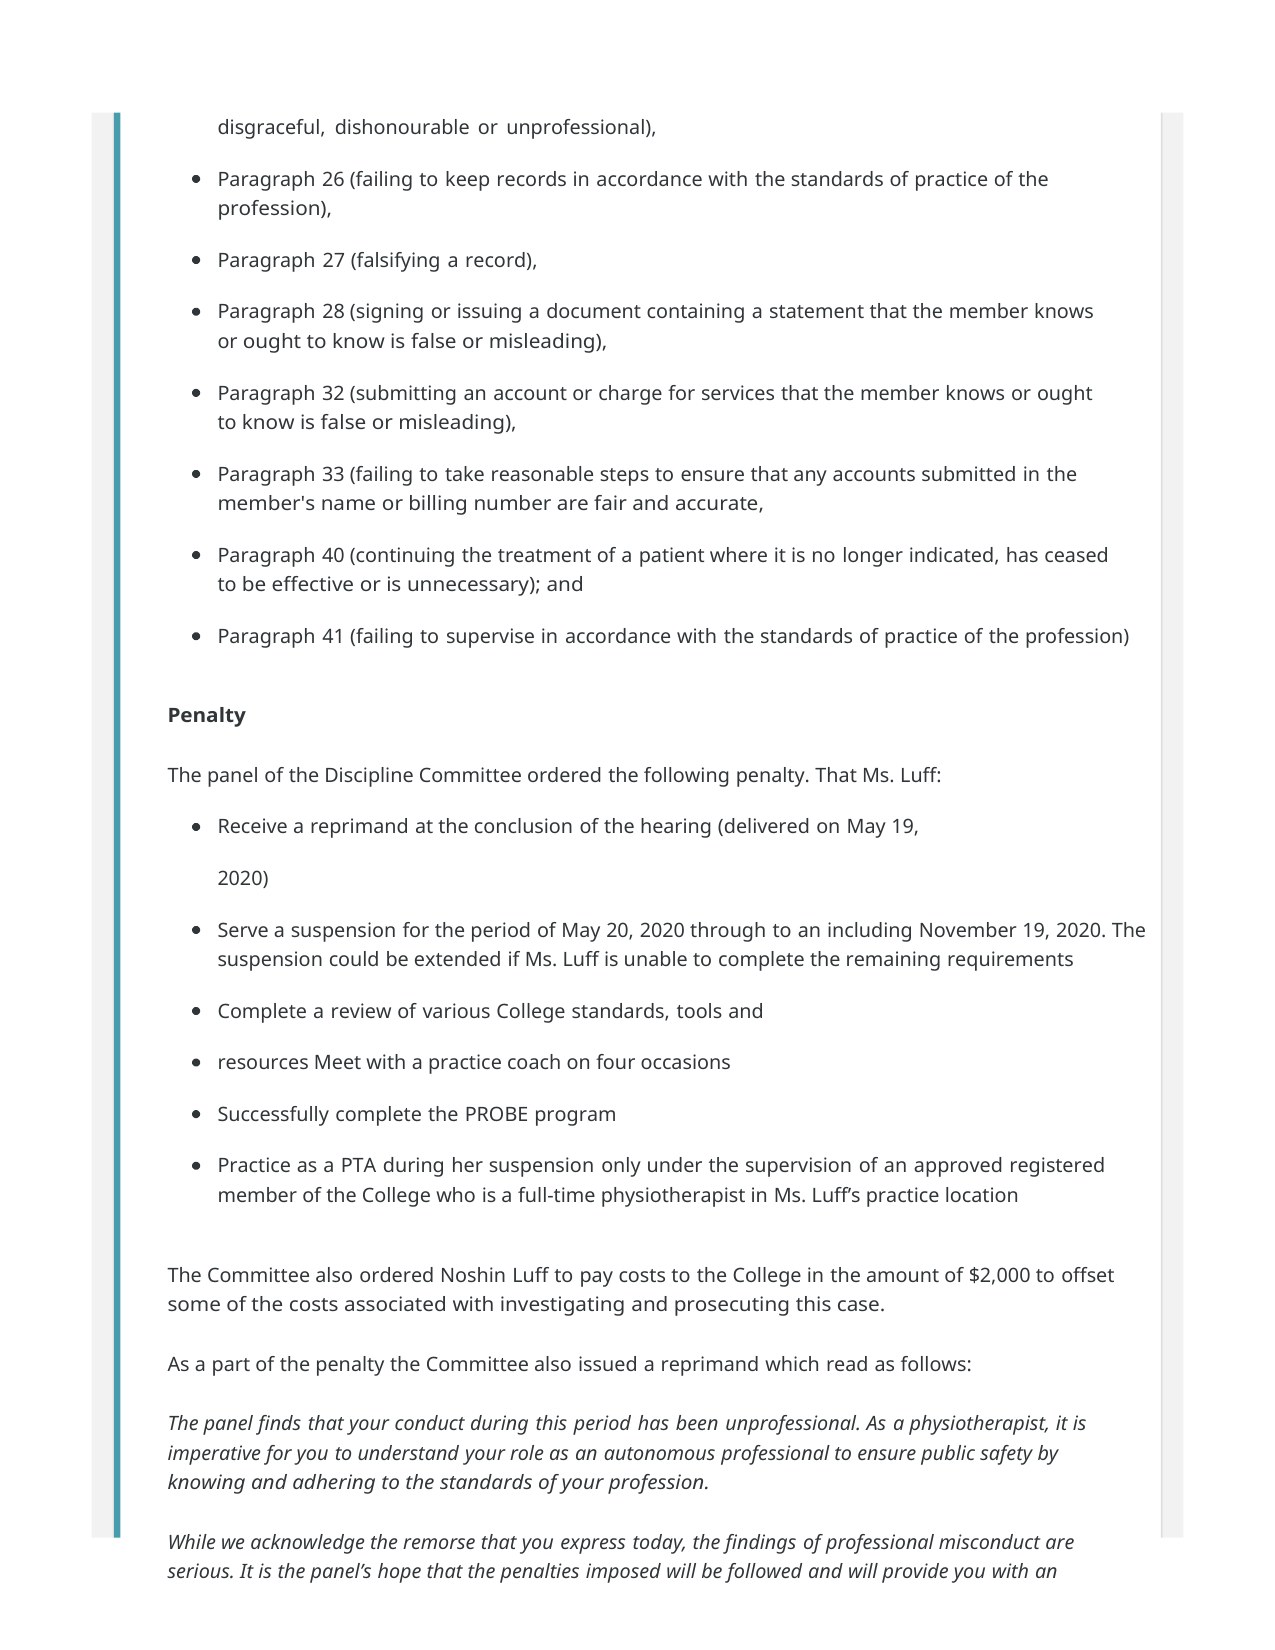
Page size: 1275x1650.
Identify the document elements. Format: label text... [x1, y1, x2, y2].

text Paragraph 40 (continuing the treatment of a patient where it is no longer indicated, has ceased to be effective or is unnecessary); and [217, 541, 1111, 597]
text Paragraph 41 (failing to supervise in accordance with the standards of practice of the profession) [217, 622, 1194, 649]
text Paragraph 26 (failing to keep records in accordance with the standards of practice of the profession), [217, 165, 1116, 221]
text Practice as a PTA during her suspension only under the supervision of an approved registered member of the College who is a full-time physiotherapist in Ms. Luff’s practice location [217, 1152, 1116, 1208]
text Paragraph 33 (failing to take reasonable steps to ensure that any accounts submitted in the member's name or billing number are fair and accurate, [217, 460, 1116, 516]
text Paragraph 28 (signing or issuing a document containing a statement that the member knows or ought to know is false or misleading), [217, 298, 1116, 354]
subtitle Penalty [167, 702, 1194, 729]
text disgraceful, dishonourable or unprofessional), [217, 113, 1194, 140]
text While we acknowledge the remorse that you express today, the ﬁndings of professional misconduct are serious. It is the panel’s hope that the penalties imposed will be followed and will provide you with an [167, 1528, 1116, 1584]
text Paragraph 27 (falsifying a record), [217, 246, 1194, 273]
text Complete a review of various College standards, tools and resources Meet with a practice coach on four occasions [217, 997, 853, 1075]
text The Committee also ordered Noshin Luff to pay costs to the College in the amount of $2,000 to offset some of the costs associated with investigating and prosecuting this case. [167, 1261, 1116, 1317]
text Serve a suspension for the period of May 20, 2020 through to an including November 19, 2020. The suspension could be extended if Ms. Luff is unable to complete the remaining requirements [217, 916, 1194, 972]
text The panel ﬁnds that your conduct during this period has been unprofessional. As a physiotherapist, it is imperative for you to understand your role as an autonomous professional to ensure public safety by knowing and adhering to the standards of your profession. [167, 1409, 1116, 1496]
text The panel of the Discipline Committee ordered the following penalty. That Ms. Luff: Receive a reprimand at the conclusion of the hearing (delivered on May 19, 2020) [167, 761, 967, 891]
text As a part of the penalty the Committee also issued a reprimand which read as follows: [167, 1350, 1194, 1377]
text Successfully complete the PROBE program [217, 1100, 1194, 1127]
text Paragraph 32 (submitting an account or charge for services that the member knows or ought to know is false or misleading), [217, 379, 1116, 435]
